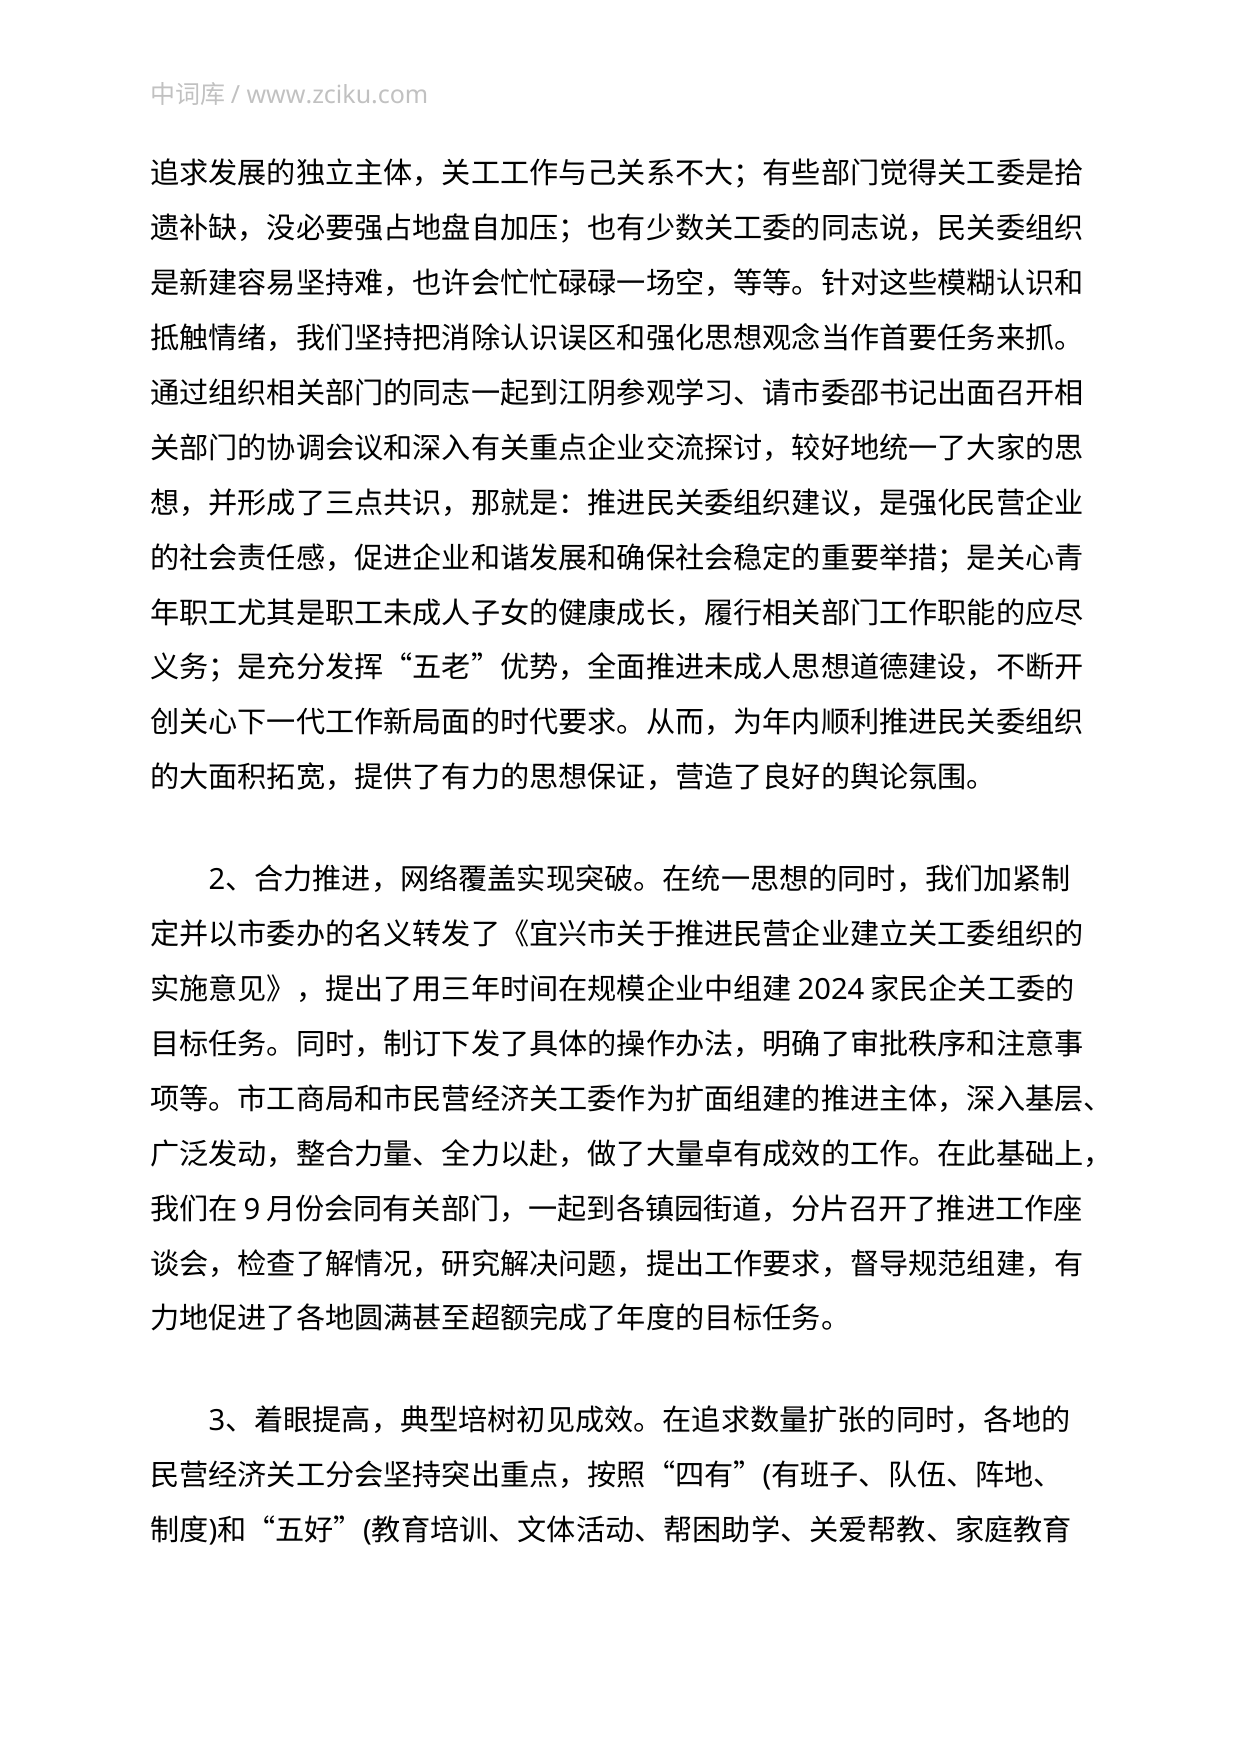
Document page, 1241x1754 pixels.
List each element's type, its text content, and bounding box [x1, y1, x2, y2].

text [150, 1397, 1090, 1549]
text 2、合力推进，网络覆盖实现突破。在统一思想的同时，我们加紧制定并以市委办的名义转发了《宜兴市关于推进民营企业建立关工委组织的实施意见》，提出了用三年时间在规模企业中组建2024家民企关工委的目标任务。同时，制订下发了具体的操作办法，明确了审批秩序和注意事项等。市工商局和市民营经济关工委作为扩面组建的推进主体，深入基层、广泛发动，整合力量、全力以赴，做了大量卓有成效的工作。在此基础上，我们在9月份会同有关部门，一起到各镇园街道，分片召开了推进工作座谈会，检查了解情况，研究解决问题，提出工作要求，督导规范组建，有力地促进了各地圆满甚至超额完成了年度的目标任务。 [150, 856, 1090, 1337]
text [150, 150, 1090, 796]
